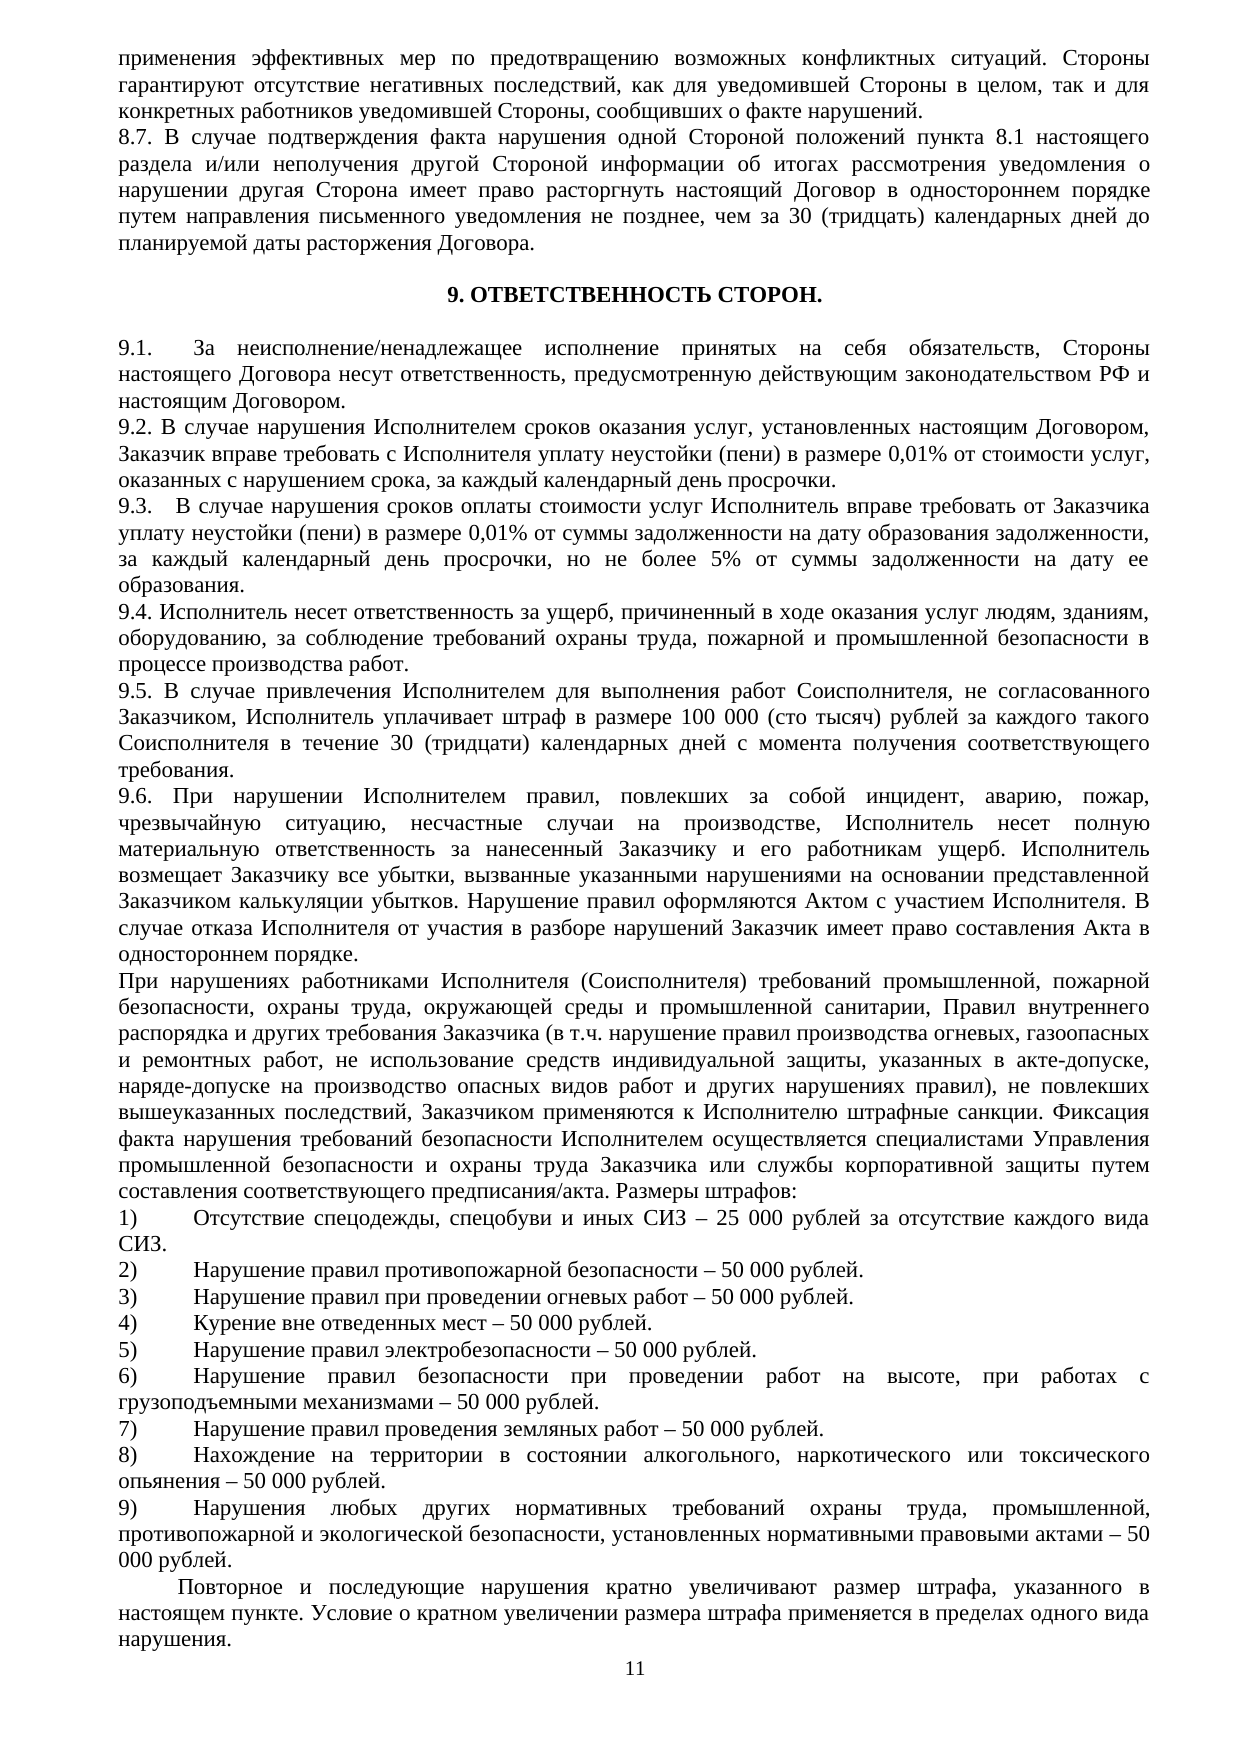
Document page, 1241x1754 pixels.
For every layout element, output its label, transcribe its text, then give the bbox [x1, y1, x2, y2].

text 9.4. Исполнитель несет ответственность за ущерб, причиненный в ходе оказания услуг людям, зданиям, оборудованию, за соблюдение требований охраны труда, пожарной и промышленной безопасности в процессе производства работ. [118, 598, 1152, 677]
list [118, 44, 1152, 123]
text 7) Нарушение правил проведения земляных работ – 50 000 рублей. [118, 1415, 1152, 1441]
text 9.1. За неисполнение/ненадлежащее исполнение принятых на себя обязательств, Стороны настоящего Договора несут ответственность, предусмотренную действующим законодательством РФ и настоящим Договором. [118, 334, 1152, 413]
text При нарушениях работниками Исполнителя (Соисполнителя) требований промышленной, пожарной безопасности, охраны труда, окружающей среды и промышленной санитарии, Правил внутреннего распорядка и других требования Заказчика (в т.ч. нарушение правил производства огневых, газоопасных и ремонтных работ, не использование средств индивидуальной защиты, указанных в акте-допуске, наряде-допуске на производство опасных видов работ и других нарушениях правил), не повлекших вышеуказанных последствий, Заказчиком применяются к Исполнителю штрафные санкции. Фиксация факта нарушения требований безопасности Исполнителем осуществляется специалистами Управления промышленной безопасности и охраны труда Заказчика или службы корпоративной защиты путем составления соответствующего предписания/акта. Размеры штрафов: [118, 967, 1152, 1204]
text 9.5. В случае привлечения Исполнителем для выполнения работ Соисполнителя, не согласованного Заказчиком, Исполнитель уплачивает штраф в размере 100 000 (сто тысяч) рублей за каждого такого Соисполнителя в течение 30 (тридцати) календарных дней с момента получения соответствующего требования. [118, 677, 1152, 782]
text 4) Курение вне отведенных мест – 50 000 рублей. [118, 1309, 1152, 1336]
text 9.3. В случае нарушения сроков оплаты стоимости услуг Исполнитель вправе требовать от Заказчика уплату неустойки (пени) в размере 0,01% от суммы задолженности на дату образования задолженности, за каждый календарный день просрочки, но не более 5% от суммы задолженности на дату ее образования. [118, 492, 1152, 598]
text 9. ОТВЕТСТВЕННОСТЬ СТОРОН. [118, 281, 1152, 308]
text 5) Нарушение правил электробезопасности – 50 000 рублей. [118, 1336, 1152, 1362]
text 8) Нахождение на территории в состоянии алкогольного, наркотического или токсического опьянения – 50 000 рублей. [118, 1441, 1152, 1494]
text 2) Нарушение правил противопожарной безопасности – 50 000 рублей. [118, 1257, 1152, 1283]
text 9.2. В случае нарушения Исполнителем сроков оказания услуг, установленных настоящим Договором, Заказчик вправе требовать с Исполнителя уплату неустойки (пени) в размере 0,01% от стоимости услуг, оказанных с нарушением срока, за каждый календарный день просрочки. [118, 413, 1152, 492]
text Повторное и последующие нарушения кратно увеличивают размер штрафа, указанного в настоящем пункте. Условие о кратном увеличении размера штрафа применяется в пределах одного вида нарушения. [118, 1573, 1152, 1652]
list 8.7. В случае подтверждения факта нарушения одной Стороной положений пункта 8.1 настоящего раздела и/или неполучения другой Стороной информации об итогах рассмотрения уведомления о нарушении другая Сторона имеет право расторгнуть настоящий Договор в одностороннем порядке путем направления письменного уведомления не позднее, чем за 30 (тридцать) календарных дней до планируемой даты расторжения Договора. [118, 123, 1152, 255]
text 6) Нарушение правил безопасности при проведении работ на высоте, при работах с грузоподъемными механизмами – 50 000 рублей. [118, 1362, 1152, 1415]
text 3) Нарушение правил при проведении огневых работ – 50 000 рублей. [118, 1283, 1152, 1309]
text 9) Нарушения любых других нормативных требований охраны труда, промышленной, противопожарной и экологической безопасности, установленных нормативными правовыми актами – 50 000 рублей. [118, 1494, 1152, 1573]
text 1) Отсутствие спецодежды, спецобуви и иных СИЗ – 25 000 рублей за отсутствие каждого вида СИЗ. [118, 1204, 1152, 1257]
text 9.6. При нарушении Исполнителем правил, повлекших за собой инцидент, аварию, пожар, чрезвычайную ситуацию, несчастные случаи на производстве, Исполнитель несет полную материальную ответственность за нанесенный Заказчику и его работникам ущерб. Исполнитель возмещает Заказчику все убытки, вызванные указанными нарушениями на основании представленной Заказчиком калькуляции убытков. Нарушение правил оформляются Актом с участием Исполнителя. В случае отказа Исполнителя от участия в разборе нарушений Заказчик имеет право составления Акта в одностороннем порядке. [118, 782, 1152, 967]
